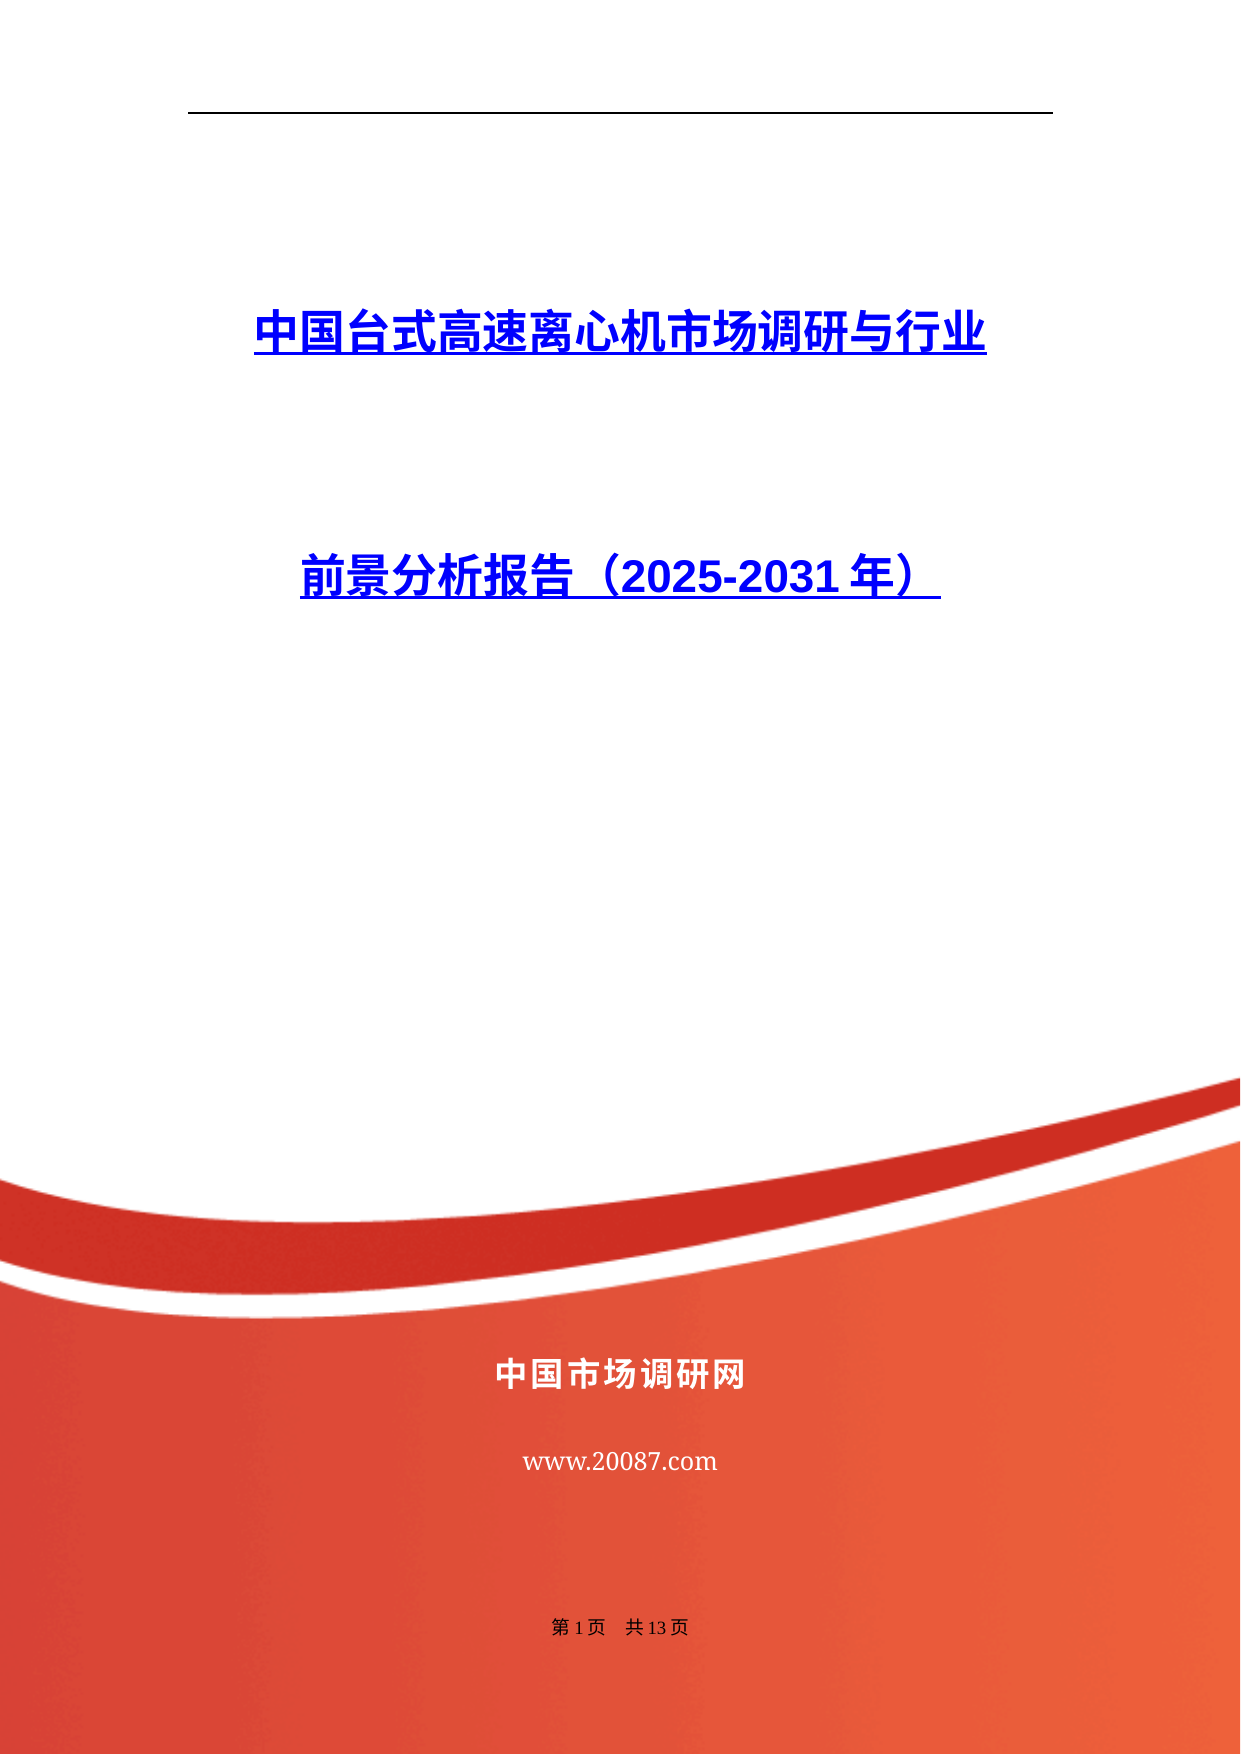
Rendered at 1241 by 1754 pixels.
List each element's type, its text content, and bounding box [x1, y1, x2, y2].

subtitle 中国市场调研网 [187, 1339, 1053, 1404]
picture [0, 1006, 1241, 1754]
table_header 中国台式高速离心机市场调研与行业前景分析报告（2025-2031年） [188, 207, 1053, 773]
text www.20087.com [187, 1428, 1053, 1493]
